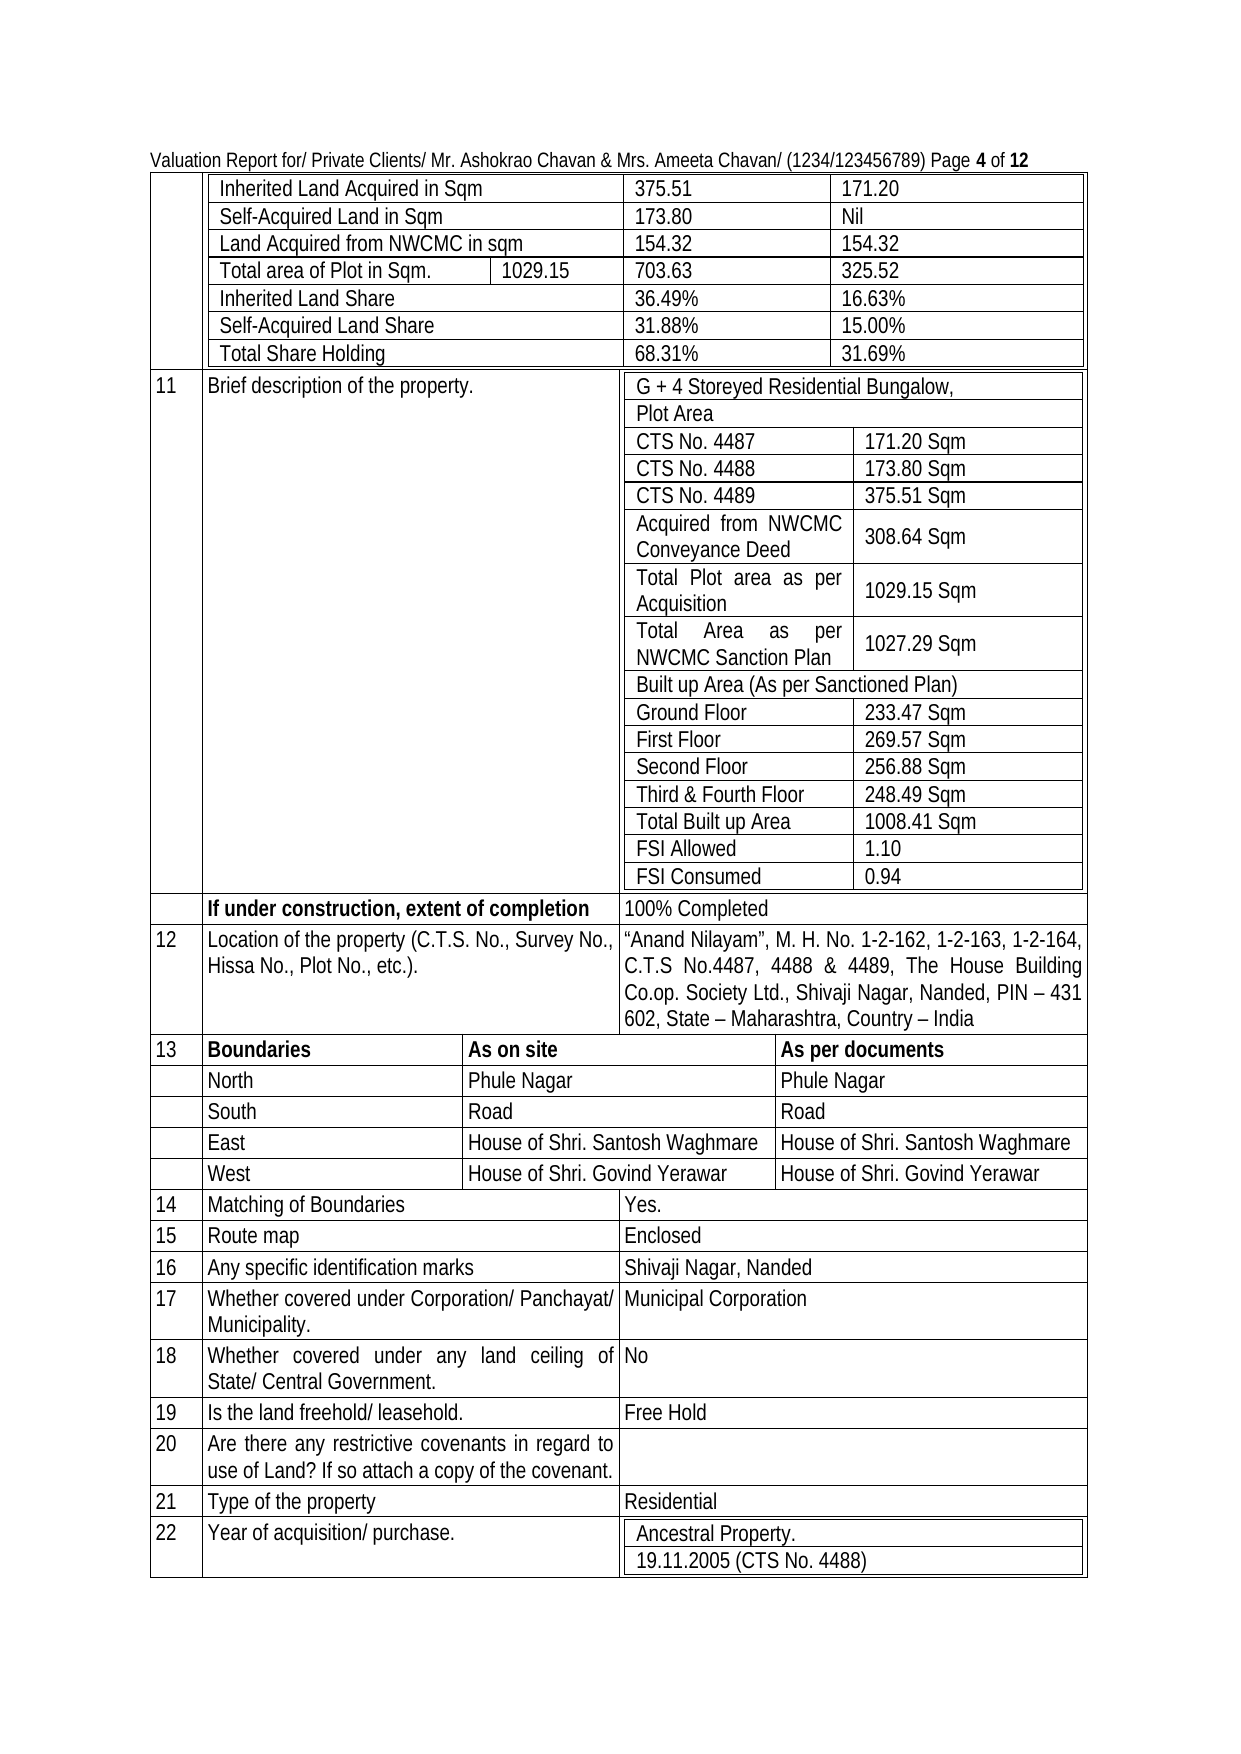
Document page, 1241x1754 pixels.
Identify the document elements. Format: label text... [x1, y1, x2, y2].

table_cell Matching of Boundaries [203, 1190, 619, 1220]
table_cell 18 [151, 1340, 202, 1397]
table_cell Route map [203, 1221, 619, 1251]
table_cell West [203, 1159, 462, 1189]
table_cell House of Shri. Govind Yerawar [463, 1159, 775, 1189]
table_cell Shivaji Nagar, Nanded [620, 1252, 1087, 1282]
table_cell 12 [151, 925, 202, 1033]
table_cell Type of the property [203, 1486, 619, 1516]
table_cell Brief description of the property. [203, 370, 619, 892]
table_cell [620, 370, 1087, 892]
table_cell 22 [151, 1517, 202, 1577]
table_cell [151, 1097, 202, 1127]
table_cell 17 [151, 1283, 202, 1339]
table_cell Phule Nagar [776, 1066, 1087, 1096]
table_cell Yes. [620, 1190, 1087, 1220]
table_cell [620, 1517, 1087, 1577]
table_cell Municipal Corporation [620, 1283, 1087, 1339]
table_cell As per documents [776, 1035, 1087, 1064]
table_cell 20 [151, 1429, 202, 1485]
table_cell If under construction, extent of completion [203, 894, 619, 923]
table_cell [620, 1429, 1087, 1485]
table_cell No [620, 1340, 1087, 1397]
table_cell Free Hold [620, 1398, 1087, 1428]
table_cell [151, 173, 202, 369]
table_cell 16 [151, 1252, 202, 1282]
table_cell Boundaries [203, 1035, 462, 1064]
table_cell Location of the property (C.T.S. No., Survey No., Hissa No., Plot No., etc.). [203, 925, 619, 1033]
table_cell [151, 1066, 202, 1096]
table_cell Road [463, 1097, 775, 1127]
table_cell 21 [151, 1486, 202, 1516]
table_cell 13 [151, 1035, 202, 1064]
table_cell Enclosed [620, 1221, 1087, 1251]
table_cell 14 [151, 1190, 202, 1220]
table_cell As on site [463, 1035, 775, 1064]
table_cell [203, 173, 1087, 369]
table_cell Any specific identification marks [203, 1252, 619, 1282]
table_cell [151, 1159, 202, 1189]
table_cell 11 [151, 370, 202, 892]
table_cell East [203, 1128, 462, 1158]
table_cell [151, 1128, 202, 1158]
table_cell Road [776, 1097, 1087, 1127]
table_cell Are there any restrictive covenants in regard to use of Land? If so attach a copy of the covenant. [203, 1429, 619, 1485]
table_cell House of Shri. Santosh Waghmare [463, 1128, 775, 1158]
table_cell Is the land freehold/ leasehold. [203, 1398, 619, 1428]
table_cell 15 [151, 1221, 202, 1251]
table_cell 19 [151, 1398, 202, 1428]
table_cell 100% Completed [620, 894, 1087, 923]
table_cell North [203, 1066, 462, 1096]
table_cell House of Shri. Santosh Waghmare [776, 1128, 1087, 1158]
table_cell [203, 1517, 619, 1577]
table_cell Whether covered under any land ceiling of State/ Central Government. [203, 1340, 619, 1397]
table_cell Residential [620, 1486, 1087, 1516]
table_cell South [203, 1097, 462, 1127]
table_cell [151, 894, 202, 923]
table_cell House of Shri. Govind Yerawar [776, 1159, 1087, 1189]
table_cell Phule Nagar [463, 1066, 775, 1096]
table_cell “Anand Nilayam”, M. H. No. 1-2-162, 1-2-163, 1-2-164, C.T.S No.4487, 4488 & 4489, The House Building Co.op. Society Ltd., Shivaji Nagar, Nanded, PIN – 431 602, State – Maharashtra, Country – India [620, 925, 1087, 1033]
table_cell Whether covered under Corporation/ Panchayat/ Municipality. [203, 1283, 619, 1339]
